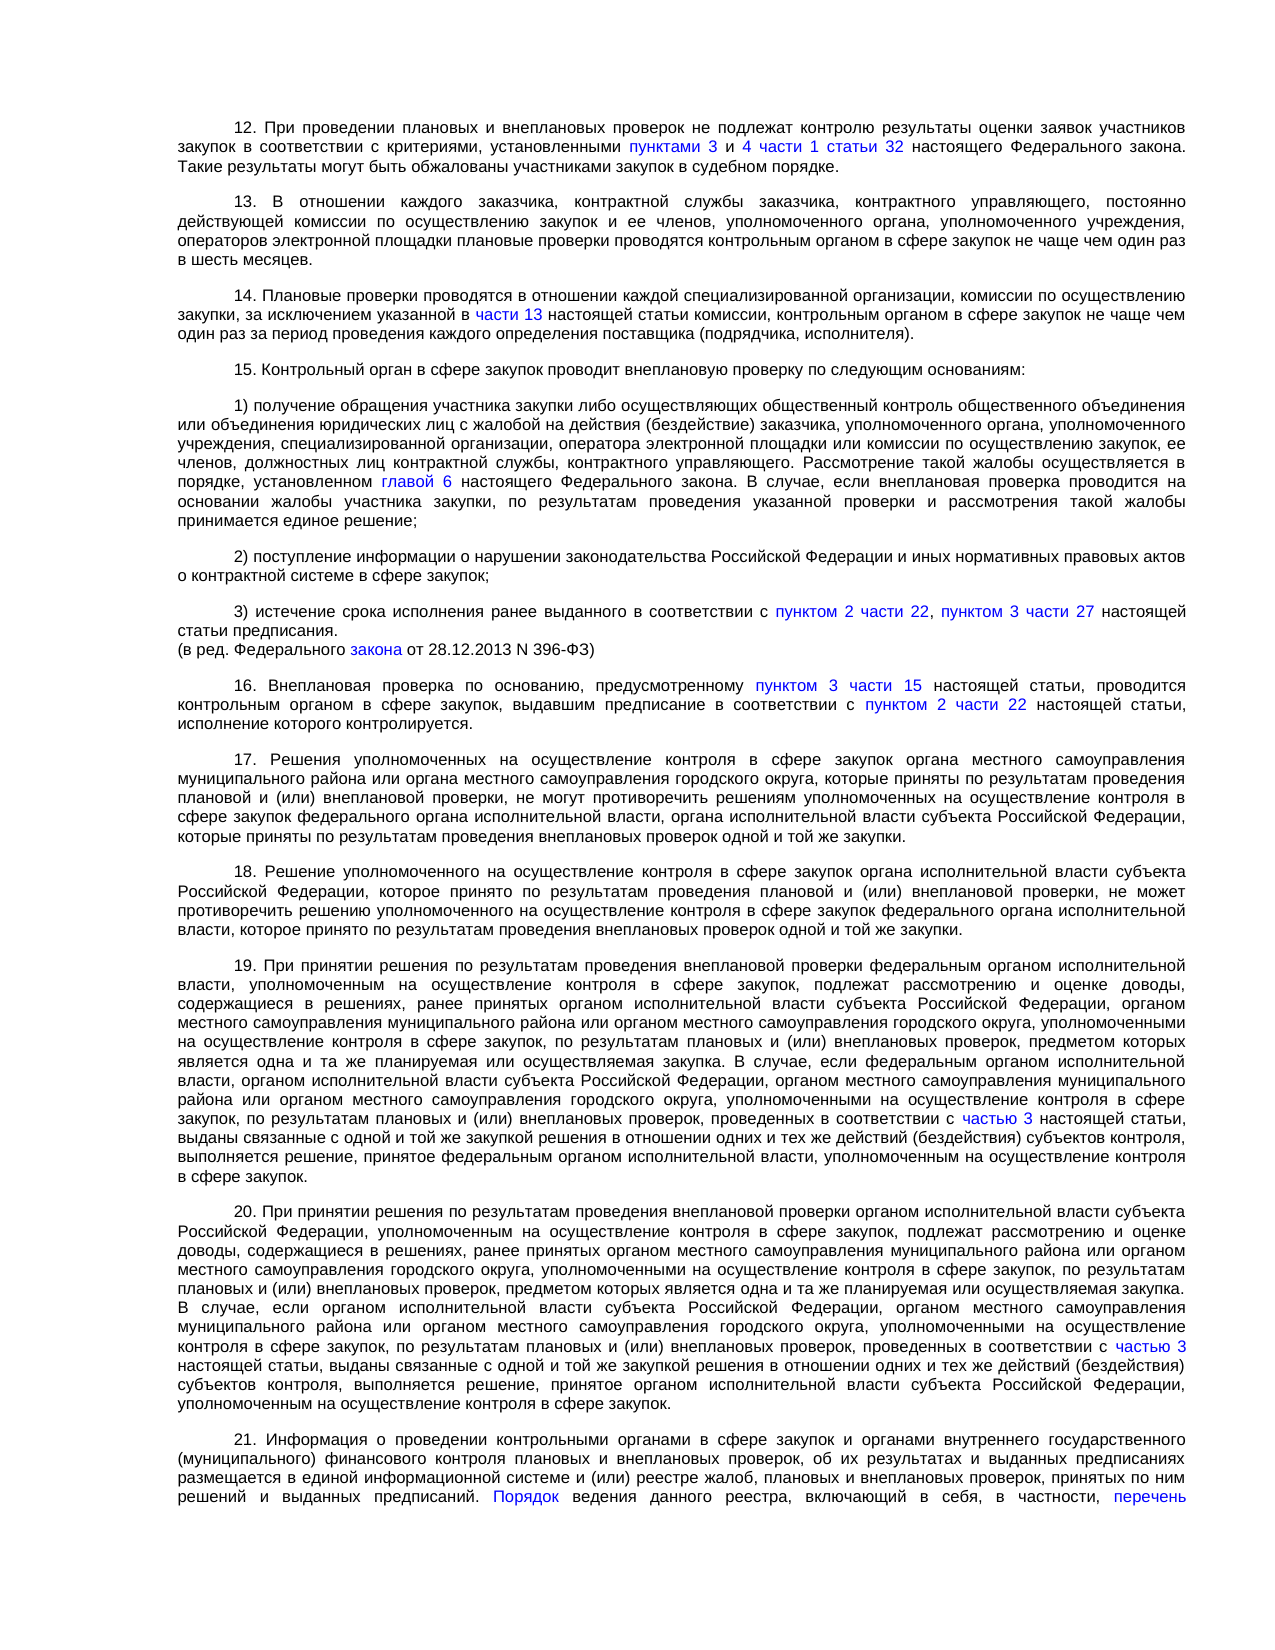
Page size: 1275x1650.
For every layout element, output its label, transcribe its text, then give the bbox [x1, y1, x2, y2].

text 20. При принятии решения по результатам проведения внеплановой проверки органом исполнительной власти субъекта Российской Федерации, уполномоченным на осуществление контроля в сфере закупок, подлежат рассмотрению и оценке доводы, содержащиеся в решениях, ранее принятых органом местного самоуправления муниципального района или органом местного самоуправления городского округа, уполномоченными на осуществление контроля в сфере закупок, по результатам плановых и (или) внеплановых проверок, предметом которых является одна и та же планируемая или осуществляемая закупка. В случае, если органом исполнительной власти субъекта Российской Федерации, органом местного самоуправления муниципального района или органом местного самоуправления городского округа, уполномоченными на осуществление контроля в сфере закупок, по результатам плановых и (или) внеплановых проверок, проведенных в соответствии с частью 3 настоящей статьи, выданы связанные с одной и той же закупкой решения в отношении одних и тех же действий (бездействия) субъектов контроля, выполняется решение, принятое органом исполнительной власти субъекта Российской Федерации, уполномоченным на осуществление контроля в сфере закупок. [177, 1202, 1186, 1413]
text 13. В отношении каждого заказчика, контрактной службы заказчика, контрактного управляющего, постоянно действующей комиссии по осуществлению закупок и ее членов, уполномоченного органа, уполномоченного учреждения, операторов электронной площадки плановые проверки проводятся контрольным органом в сфере закупок не чаще чем один раз в шесть месяцев. [177, 192, 1186, 269]
text (в ред. Федерального закона от 28.12.2013 N 396-ФЗ) [177, 640, 1186, 659]
text 1) получение обращения участника закупки либо осуществляющих общественный контроль общественного объединения или объединения юридических лиц с жалобой на действия (бездействие) заказчика, уполномоченного органа, уполномоченного учреждения, специализированной организации, оператора электронной площадки или комиссии по осуществлению закупок, ее членов, должностных лиц контрактной службы, контрактного управляющего. Рассмотрение такой жалобы осуществляется в порядке, установленном главой 6 настоящего Федерального закона. В случае, если внеплановая проверка проводится на основании жалобы участника закупки, по результатам проведения указанной проверки и рассмотрения такой жалобы принимается единое решение; [177, 396, 1186, 530]
text 19. При принятии решения по результатам проведения внеплановой проверки федеральным органом исполнительной власти, уполномоченным на осуществление контроля в сфере закупок, подлежат рассмотрению и оценке доводы, содержащиеся в решениях, ранее принятых органом исполнительной власти субъекта Российской Федерации, органом местного самоуправления муниципального района или органом местного самоуправления городского округа, уполномоченными на осуществление контроля в сфере закупок, по результатам плановых и (или) внеплановых проверок, предметом которых является одна и та же планируемая или осуществляемая закупка. В случае, если федеральным органом исполнительной власти, органом исполнительной власти субъекта Российской Федерации, органом местного самоуправления муниципального района или органом местного самоуправления городского округа, уполномоченными на осуществление контроля в сфере закупок, по результатам плановых и (или) внеплановых проверок, проведенных в соответствии с частью 3 настоящей статьи, выданы связанные с одной и той же закупкой решения в отношении одних и тех же действий (бездействия) субъектов контроля, выполняется решение, принятое федеральным органом исполнительной власти, уполномоченным на осуществление контроля в сфере закупок. [177, 956, 1186, 1186]
text 2) поступление информации о нарушении законодательства Российской Федерации и иных нормативных правовых актов о контрактной системе в сфере закупок; [177, 546, 1186, 585]
text 18. Решение уполномоченного на осуществление контроля в сфере закупок органа исполнительной власти субъекта Российской Федерации, которое принято по результатам проведения плановой и (или) внеплановой проверки, не может противоречить решению уполномоченного на осуществление контроля в сфере закупок федерального органа исполнительной власти, которое принято по результатам проведения внеплановых проверок одной и той же закупки. [177, 862, 1186, 939]
text 16. Внеплановая проверка по основанию, предусмотренному пунктом 3 части 15 настоящей статьи, проводится контрольным органом в сфере закупок, выдавшим предписание в соответствии с пунктом 2 части 22 настоящей статьи, исполнение которого контролируется. [177, 676, 1186, 733]
text 14. Плановые проверки проводятся в отношении каждой специализированной организации, комиссии по осуществлению закупки, за исключением указанной в части 13 настоящей статьи комиссии, контрольным органом в сфере закупок не чаще чем один раз за период проведения каждого определения поставщика (подрядчика, исполнителя). [177, 286, 1186, 343]
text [177, 1430, 1186, 1506]
text 15. Контрольный орган в сфере закупок проводит внеплановую проверку по следующим основаниям: [177, 360, 1186, 379]
text 17. Решения уполномоченных на осуществление контроля в сфере закупок органа местного самоуправления муниципального района или органа местного самоуправления городского округа, которые приняты по результатам проведения плановой и (или) внеплановой проверки, не могут противоречить решениям уполномоченных на осуществление контроля в сфере закупок федерального органа исполнительной власти, органа исполнительной власти субъекта Российской Федерации, которые приняты по результатам проведения внеплановых проверок одной и той же закупки. [177, 750, 1186, 846]
text 3) истечение срока исполнения ранее выданного в соответствии с пунктом 2 части 22, пунктом 3 части 27 настоящей статьи предписания. [177, 601, 1186, 640]
text 12. При проведении плановых и внеплановых проверок не подлежат контролю результаты оценки заявок участников закупок в соответствии с критериями, установленными пунктами 3 и 4 части 1 статьи 32 настоящего Федерального закона. Такие результаты могут быть обжалованы участниками закупок в судебном порядке. [177, 118, 1186, 176]
